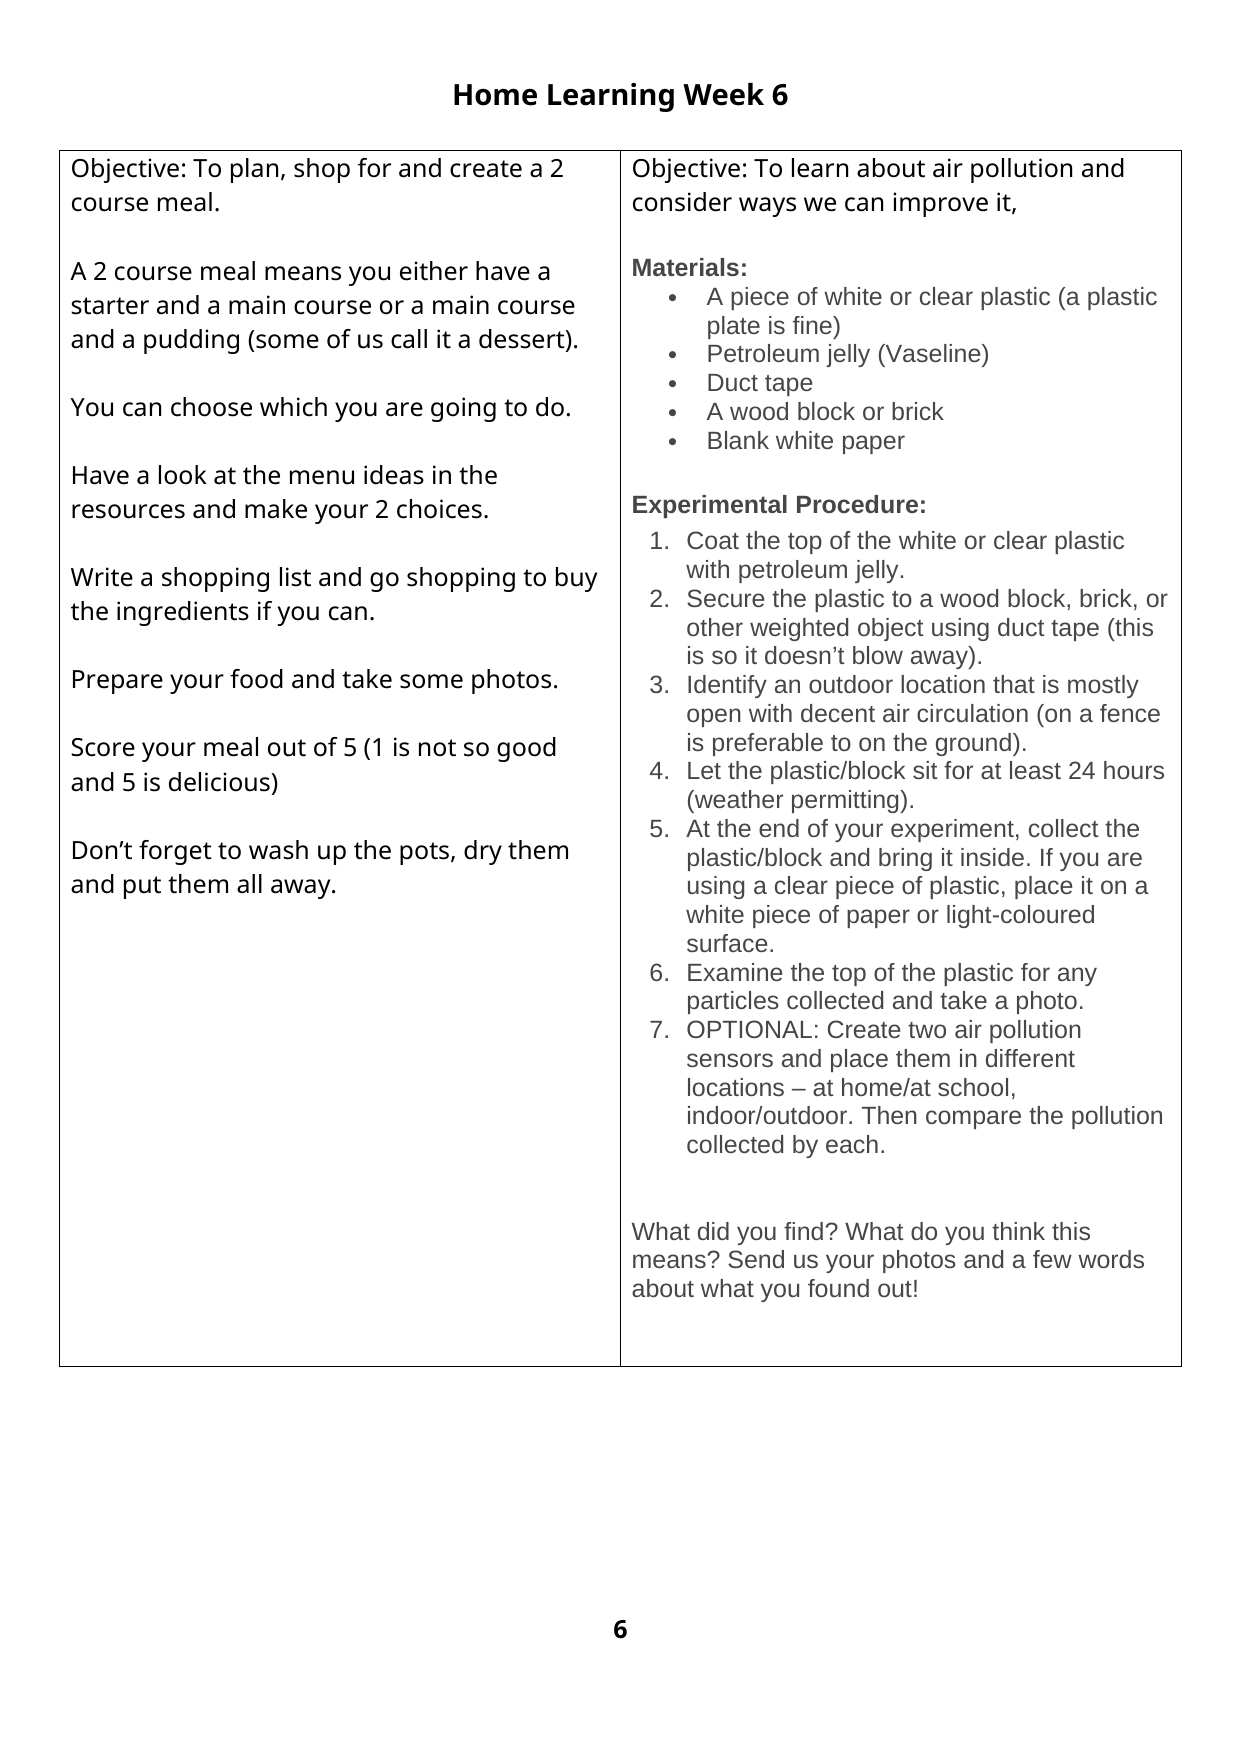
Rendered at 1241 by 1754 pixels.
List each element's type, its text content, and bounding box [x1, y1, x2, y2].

table_cell Objective: To learn about air pollution and consider ways we can improve it, Materials: A piece of white or clear plastic (a plastic plate is fine) Petroleum jelly (Vaseline) Duct tape A wood block or brick Blank white paper ​Experimental Procedure: Coat the top of the white or clear plastic with petroleum jelly. Secure the plastic to a wood block, brick, or other weighted object using duct tape (this is so it doesn’t blow away). Identify an outdoor location that is mostly open with decent air circulation (on a fence is preferable to on the ground). Let the plastic/block sit for at least 24 hours (weather permitting). At the end of your experiment, collect the plastic/block and bring it inside. If you are using a clear piece of plastic, place it on a white piece of paper or light-coloured surface. Examine the top of the plastic for any particles collected and take a photo. OPTIONAL: Create two air pollution sensors and place them in different locations – at home/at school, indoor/outdoor. Then compare the pollution collected by each. What did you find? What do you think this means? Send us your photos and a few words about what you found out! [621, 151, 1181, 1366]
table_cell Objective: To plan, shop for and create a 2 course meal. A 2 course meal means you either have a starter and a main course or a main course and a pudding (some of us call it a dessert). You can choose which you are going to do. Have a look at the menu ideas in the resources and make your 2 choices. Write a shopping list and go shopping to buy the ingredients if you can. Prepare your food and take some photos. Score your meal out of 5 (1 is not so good and 5 is delicious) Don’t forget to wash up the pots, dry them and put them all away. [60, 151, 620, 1366]
